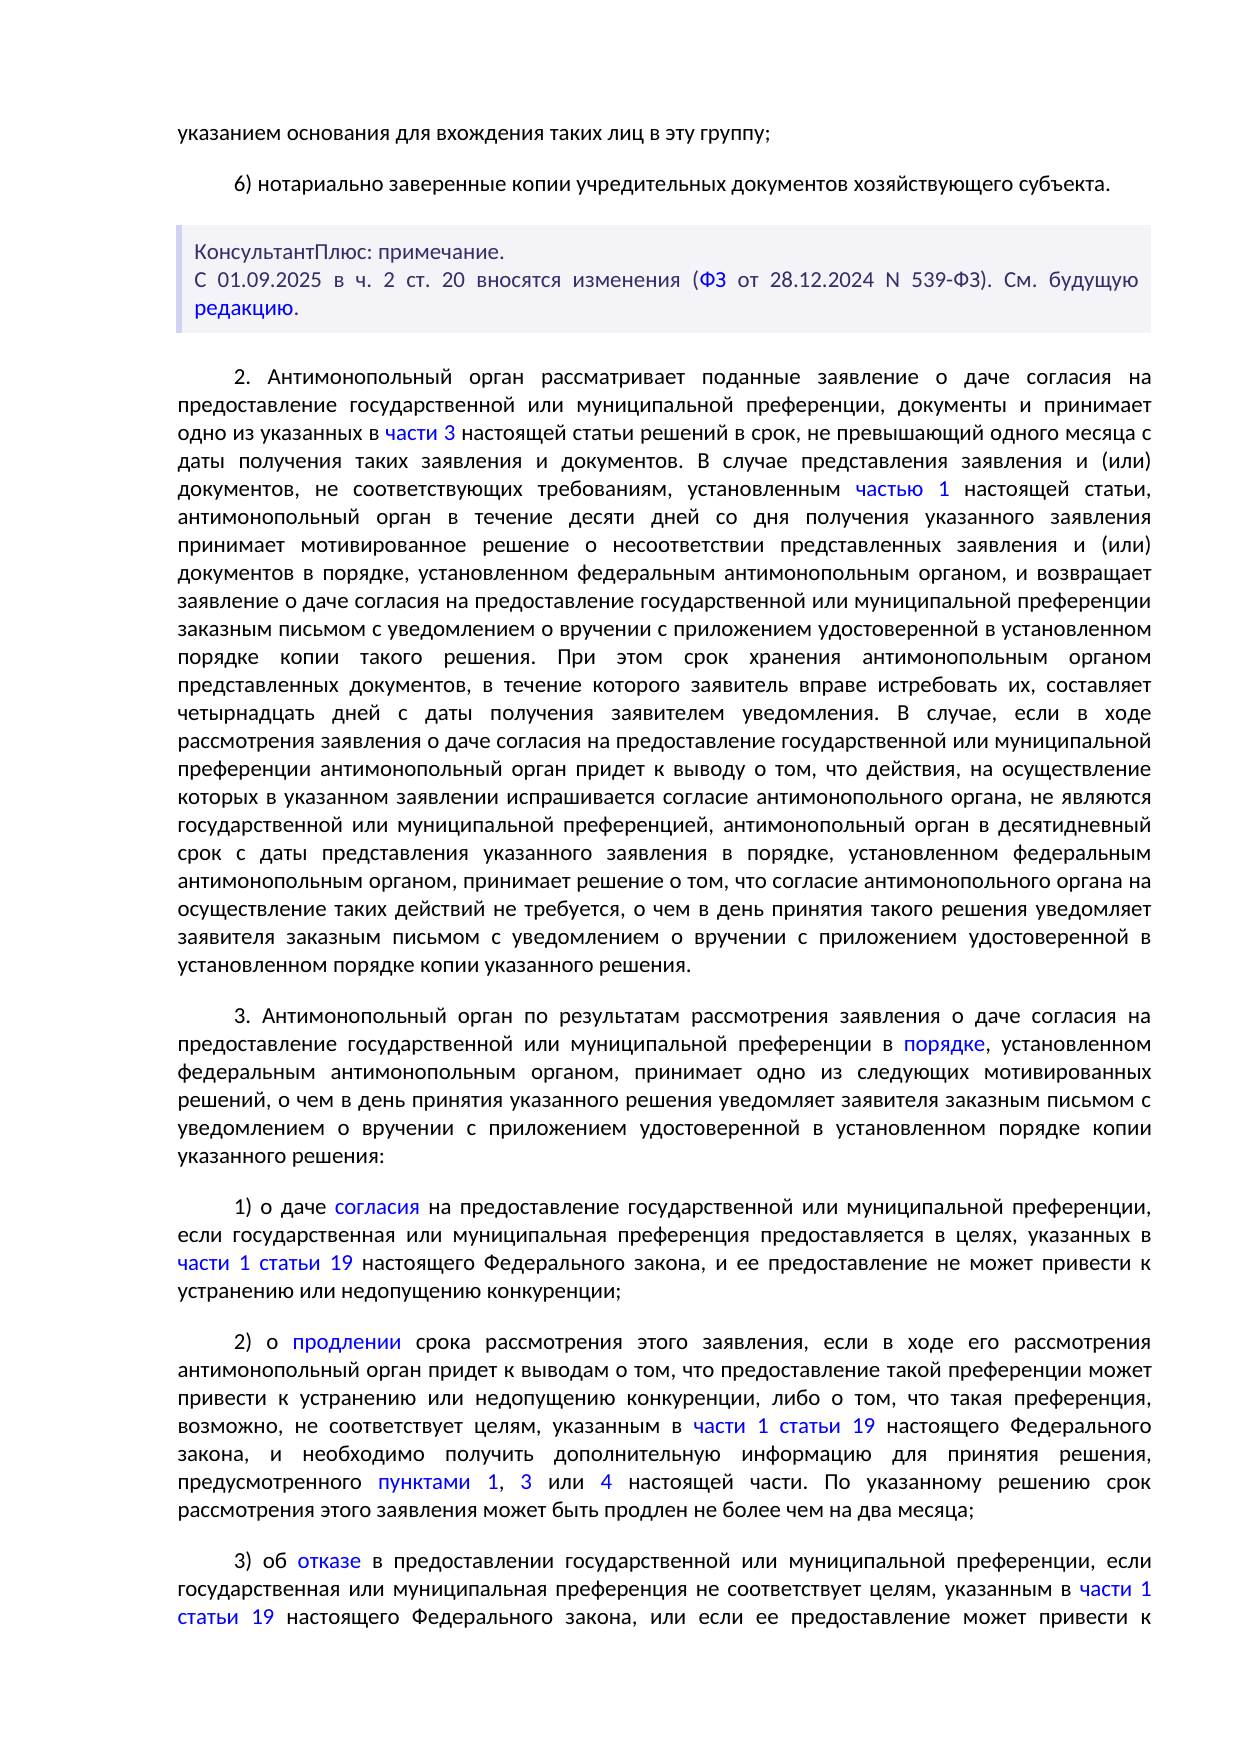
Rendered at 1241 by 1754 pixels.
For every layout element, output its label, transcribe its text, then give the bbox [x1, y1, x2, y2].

table_header КонсультантПлюс: примечание. С 01.09.2025 в ч. 2 ст. 20 вносятся изменения (ФЗ от 28.12.2024 N 539-ФЗ). См. будущую редакцию. [194, 225, 1139, 333]
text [177, 118, 1152, 146]
text 3. Антимонопольный орган по результатам рассмотрения заявления о даче согласия на предоставление государственной или муниципальной преференции в порядке, установленном федеральным антимонопольным органом, принимает одно из следующих мотивированных решений, о чем в день принятия указанного решения уведомляет заявителя заказным письмом с уведомлением о вручении с приложением удостоверенной в установленном порядке копии указанного решения: [177, 1001, 1152, 1169]
text 2. Антимонопольный орган рассматривает поданные заявление о даче согласия на предоставление государственной или муниципальной преференции, документы и принимает одно из указанных в части 3 настоящей статьи решений в срок, не превышающий одного месяца с даты получения таких заявления и документов. В случае представления заявления и (или) документов, не соответствующих требованиям, установленным частью 1 настоящей статьи, антимонопольный орган в течение десяти дней со дня получения указанного заявления принимает мотивированное решение о несоответствии представленных заявления и (или) документов в порядке, установленном федеральным антимонопольным органом, и возвращает заявление о даче согласия на предоставление государственной или муниципальной преференции заказным письмом с уведомлением о вручении с приложением удостоверенной в установленном порядке копии такого решения. При этом срок хранения антимонопольным органом представленных документов, в течение которого заявитель вправе истребовать их, составляет четырнадцать дней с даты получения заявителем уведомления. В случае, если в ходе рассмотрения заявления о даче согласия на предоставление государственной или муниципальной преференции антимонопольный орган придет к выводу о том, что действия, на осуществление которых в указанном заявлении испрашивается согласие антимонопольного органа, не являются государственной или муниципальной преференцией, антимонопольный орган в десятидневный срок с даты представления указанного заявления в порядке, установленном федеральным антимонопольным органом, принимает решение о том, что согласие антимонопольного органа на осуществление таких действий не требуется, о чем в день принятия такого решения уведомляет заявителя заказным письмом с уведомлением о вручении с приложением удостоверенной в установленном порядке копии указанного решения. [177, 362, 1152, 978]
table_header [176, 225, 182, 333]
table_header [182, 225, 194, 333]
text 6) нотариально заверенные копии учредительных документов хозяйствующего субъекта. [177, 169, 1152, 197]
text 2) о продлении срока рассмотрения этого заявления, если в ходе его рассмотрения антимонопольный орган придет к выводам о том, что предоставление такой преференции может привести к устранению или недопущению конкуренции, либо о том, что такая преференция, возможно, не соответствует целям, указанным в части 1 статьи 19 настоящего Федерального закона, и необходимо получить дополнительную информацию для принятия решения, предусмотренного пунктами 1, 3 или 4 настоящей части. По указанному решению срок рассмотрения этого заявления может быть продлен не более чем на два месяца; [177, 1327, 1152, 1523]
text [177, 1546, 1152, 1631]
text 1) о даче согласия на предоставление государственной или муниципальной преференции, если государственная или муниципальная преференция предоставляется в целях, указанных в части 1 статьи 19 настоящего Федерального закона, и ее предоставление не может привести к устранению или недопущению конкуренции; [177, 1192, 1152, 1304]
table_header [1139, 225, 1151, 333]
